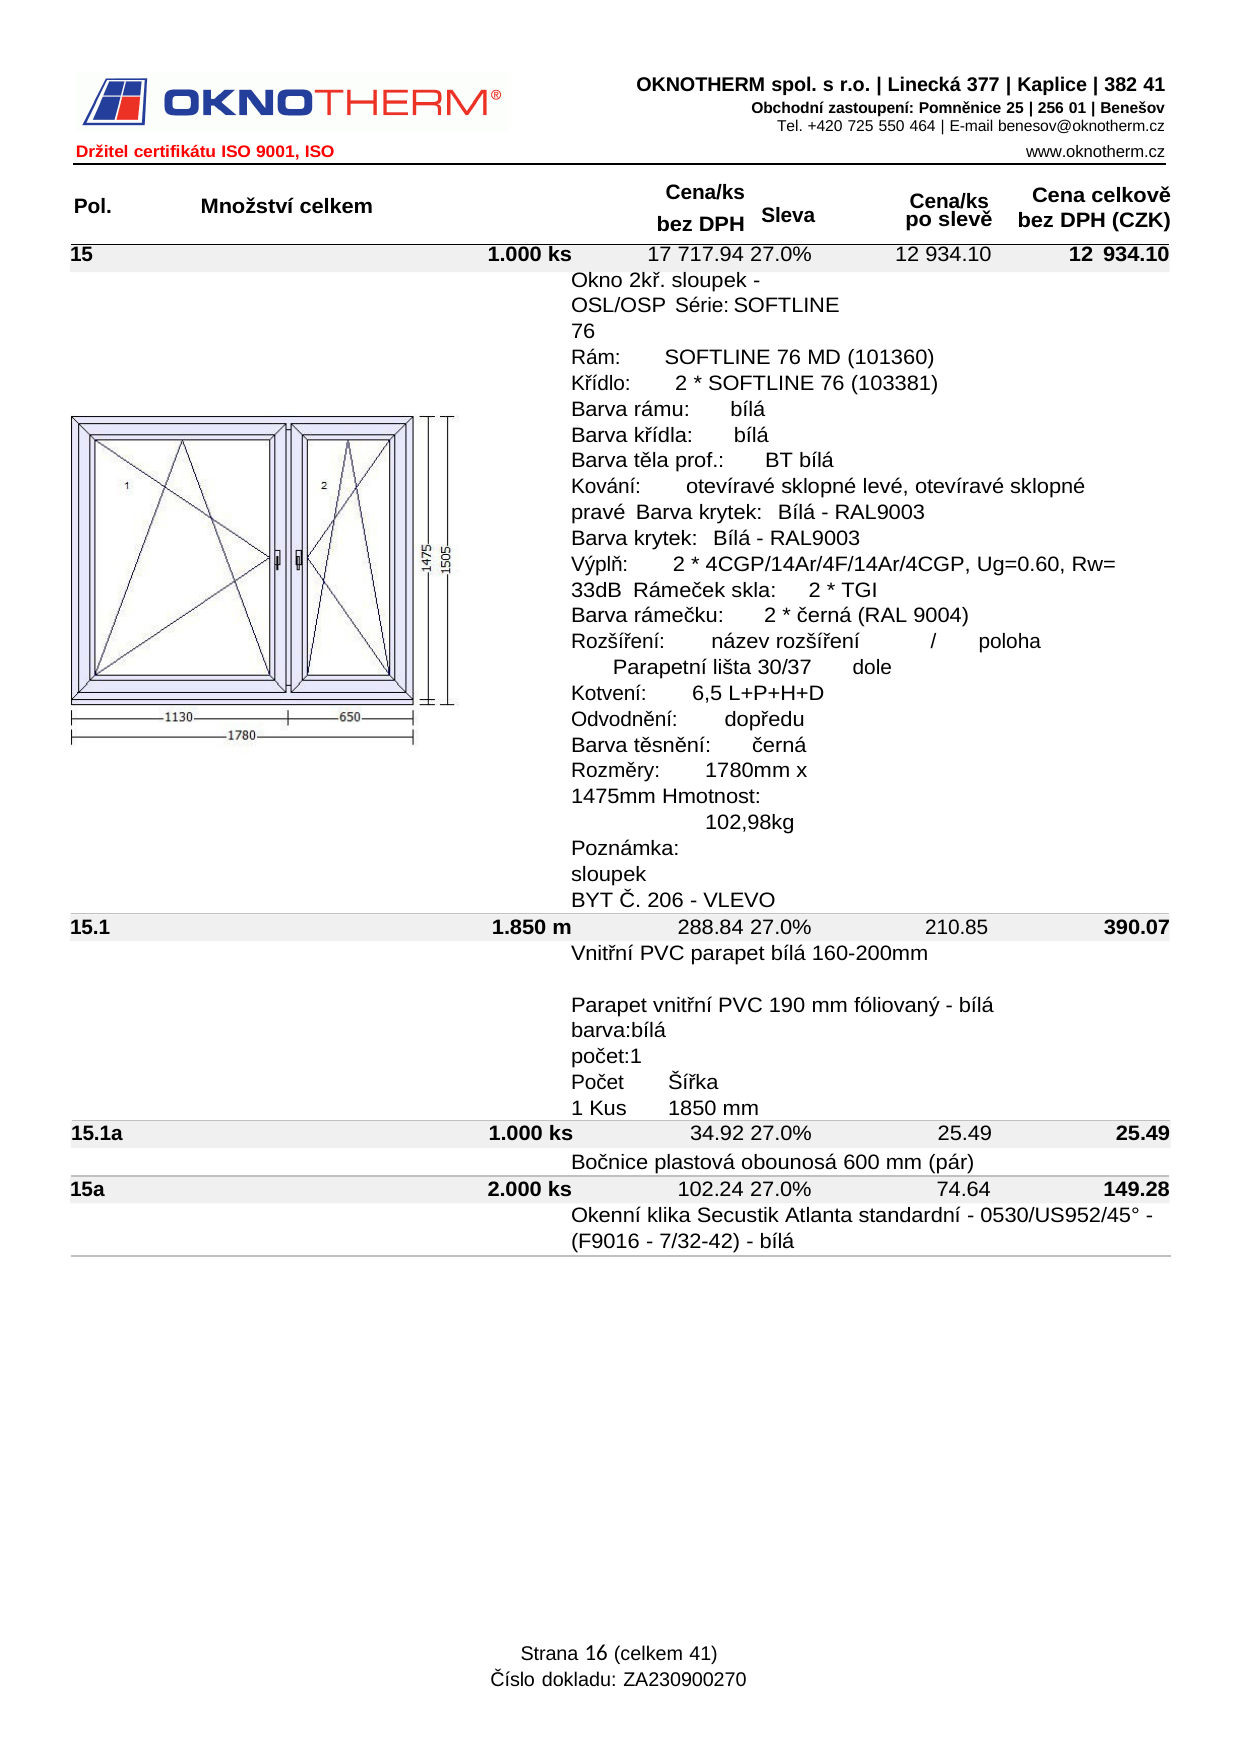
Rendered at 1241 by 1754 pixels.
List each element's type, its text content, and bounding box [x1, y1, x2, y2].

text Výplň: 2 * 4CGP/14Ar/4F/14Ar/4CGP, Ug=0.60, Rw= 33dB Rámeček skla: 2 * TGI [571, 552, 1170, 601]
text Počet Šířka [571, 1070, 1182, 1094]
text Parapetní lišta 30/37 dole Kotvení: 6,5 L+P+H+D Odvodnění: dopředu [571, 655, 894, 731]
picture [75, 72, 508, 132]
text Parapet vnitřní PVC 190 mm fóliovaný - bílá barva:bílá [571, 992, 1044, 1042]
text 1 Kus 1850 mm [571, 1096, 1182, 1120]
text Kování: otevíravé sklopné levé, otevíravé sklopné pravé Barva krytek: Bílá - RAL9003 [571, 474, 1143, 524]
text BYT Č. 206 - VLEVO [571, 887, 1182, 911]
text Barva rámečku: 2 * černá (RAL 9004) Rozšíření: název rozšíření / poloha [571, 603, 1044, 653]
text Okno 2kř. sloupek - OSL/OSP Série: SOFTLINE 76 [571, 267, 859, 343]
text Barva rámu: bílá [571, 397, 1182, 421]
text počet:1 [571, 1044, 1182, 1068]
text Sleva Cena/ks po slevě [761, 188, 992, 231]
text sloupek [571, 862, 1182, 886]
text Barva těsnění: černá Rozměry: 1780mm x 1475mm Hmotnost: 102,98kg Poznámka: [571, 732, 897, 860]
text Barva křídla: bílá [571, 422, 1182, 446]
text Barva krytek: Bílá - RAL9003 [571, 526, 1182, 550]
text Rám: SOFTLINE 76 MD (101360) [571, 345, 1182, 369]
subtitle Pol. Množství celkem Cena/ks bez DPH [70, 192, 745, 235]
text 15a 2.000 ks 102.24 27.0% 74.64 149.28 [70, 1177, 1182, 1201]
text Vnitřní PVC parapet bílá 160-200mm [571, 941, 1182, 964]
text Barva těla prof.: BT bílá [571, 448, 1182, 472]
text 15.1 1.850 m 288.84 27.0% 210.85 390.07 [70, 915, 1182, 939]
text Okenní klika Secustik Atlanta standardní - 0530/US952/45° - (F9016 - 7/32-42) - bílá [571, 1203, 1170, 1253]
text 15 1.000 ks 17 717.94 27.0% 12 934.10 12 934.10 [70, 242, 1182, 266]
text Křídlo: 2 * SOFTLINE 76 (103381) [571, 371, 1182, 395]
picture [70, 414, 502, 765]
text Bočnice plastová obounosá 600 mm (pár) [571, 1150, 1182, 1174]
text Cena celkově bez DPH (CZK) [1017, 182, 1182, 232]
